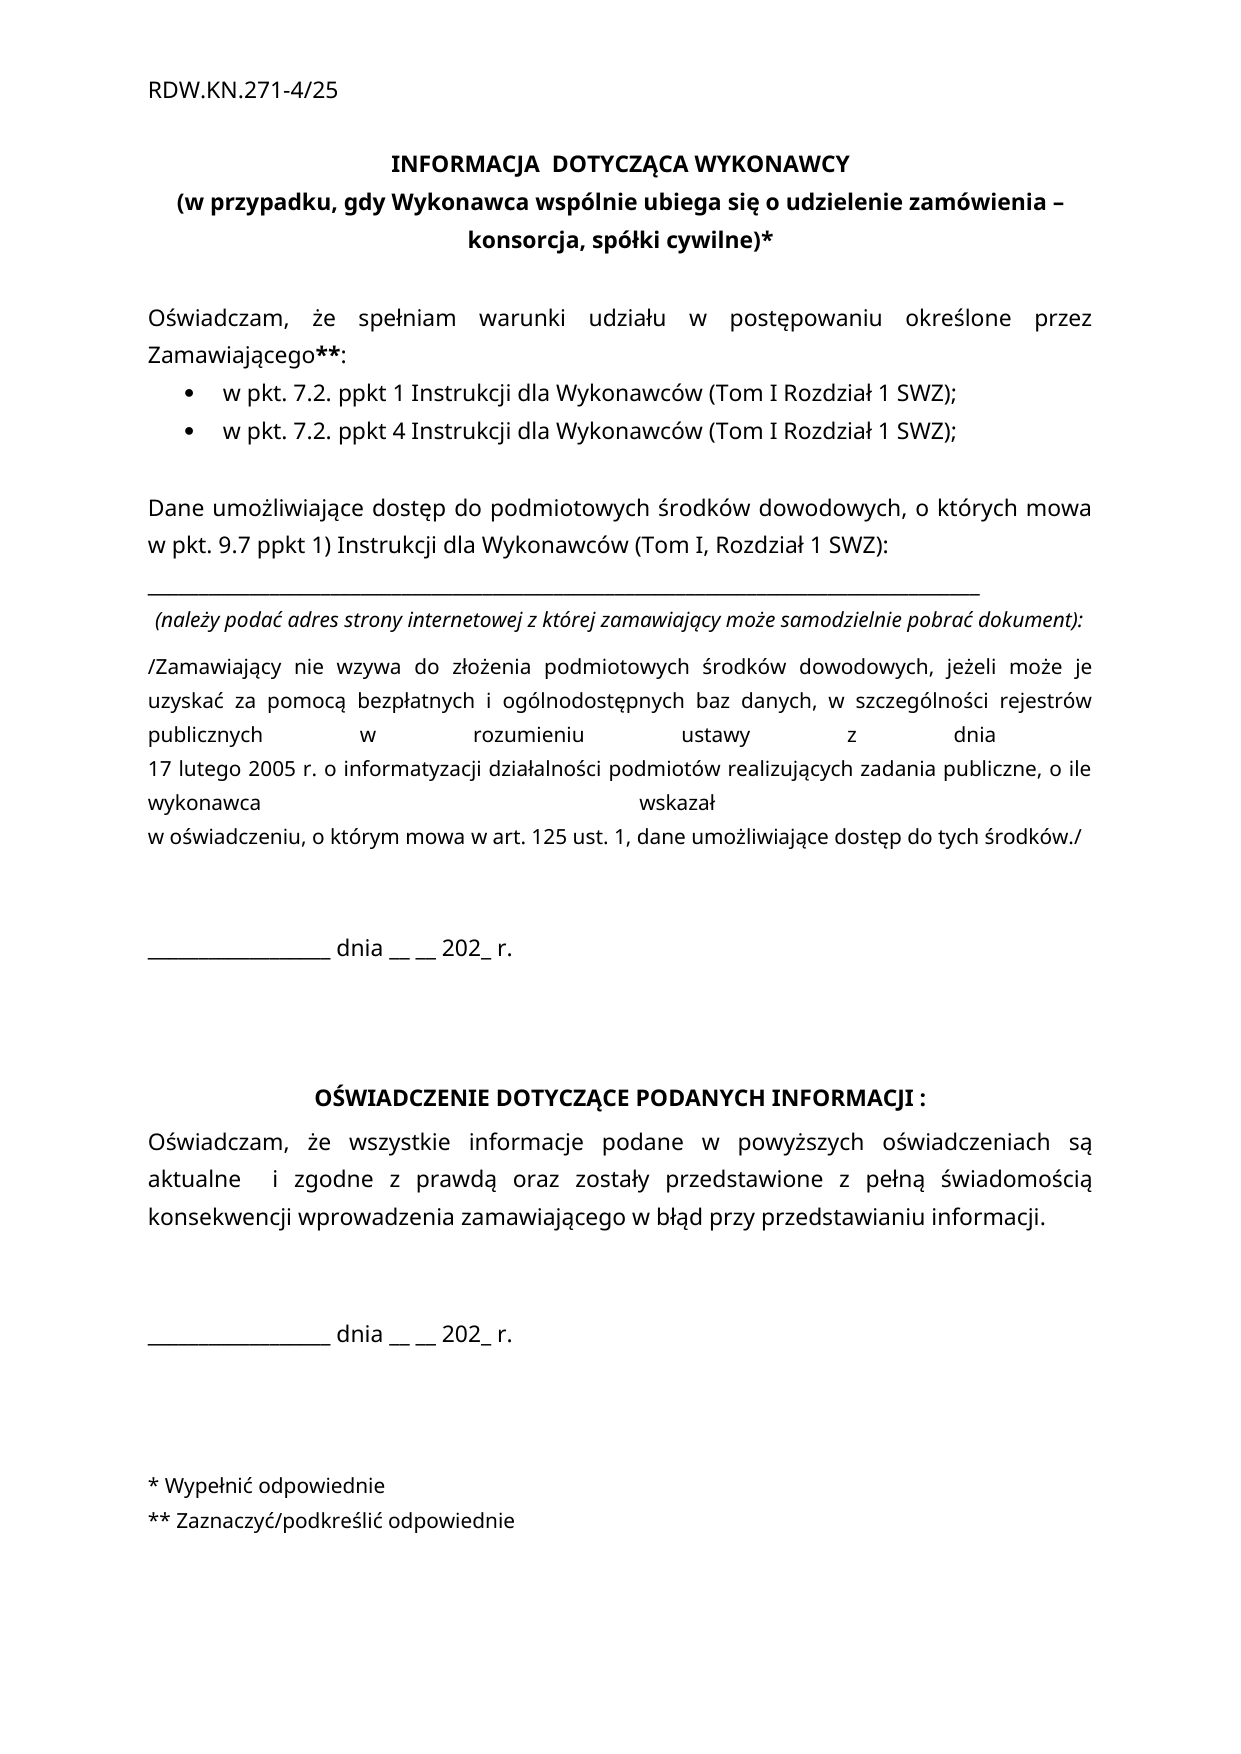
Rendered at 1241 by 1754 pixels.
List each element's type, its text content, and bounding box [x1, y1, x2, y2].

text OŚWIADCZENIE DOTYCZĄCE PODANYCH INFORMACJI : [148, 1082, 1093, 1113]
text ** Zaznaczyć/podkreślić odpowiednie [148, 1507, 1093, 1535]
text (w przypadku, gdy Wykonawca wspólnie ubiega się o udzielenie zamówienia – konsorcja, spółki cywilne)* [148, 186, 1093, 255]
text Oświadczam, że wszystkie informacje podane w powyższych oświadczeniach są aktualne i zgodne z prawdą oraz zostały przedstawione z pełną świadomością konsekwencji wprowadzenia zamawiającego w błąd przy przedstawianiu informacji. [148, 1126, 1093, 1232]
text Dane umożliwiające dostęp do podmiotowych środków dowodowych, o których mowa w pkt. 9.7 ppkt 1) Instrukcji dla Wykonawców (Tom I, Rozdział 1 SWZ): [148, 492, 1093, 561]
text (należy podać adres strony internetowej z której zamawiający może samodzielnie pobrać dokument): [148, 606, 1093, 634]
text Oświadczam, że spełniam warunki udziału w postępowaniu określone przez Zamawiającego**: [148, 302, 1093, 370]
text __________________ dnia __ __ 202_ r. [148, 932, 1093, 963]
text /Zamawiający nie wzywa do złożenia podmiotowych środków dowodowych, jeżeli może je uzyskać za pomocą bezpłatnych i ogólnodostępnych baz danych, w szczególności rejestrów publicznych w rozumieniu ustawy z dnia 17 lutego 2005 r. o informatyzacji działalności podmiotów realizujących zadania publiczne, o ile wykonawca wskazał w oświadczeniu, o którym mowa w art. 125 ust. 1, dane umożliwiające dostęp do tych środków./ [148, 652, 1093, 851]
text * Wypełnić odpowiednie [148, 1472, 1093, 1500]
list w pkt. 7.2. ppkt 1 Instrukcji dla Wykonawców (Tom I Rozdział 1 SWZ); [185, 377, 1093, 408]
text __________________ dnia __ __ 202_ r. [148, 1318, 1093, 1349]
text INFORMACJA DOTYCZĄCA WYKONAWCY [148, 148, 1093, 179]
list w pkt. 7.2. ppkt 4 Instrukcji dla Wykonawców (Tom I Rozdział 1 SWZ); [185, 415, 1093, 446]
text __________________________________________________________________________________ [148, 567, 1093, 599]
